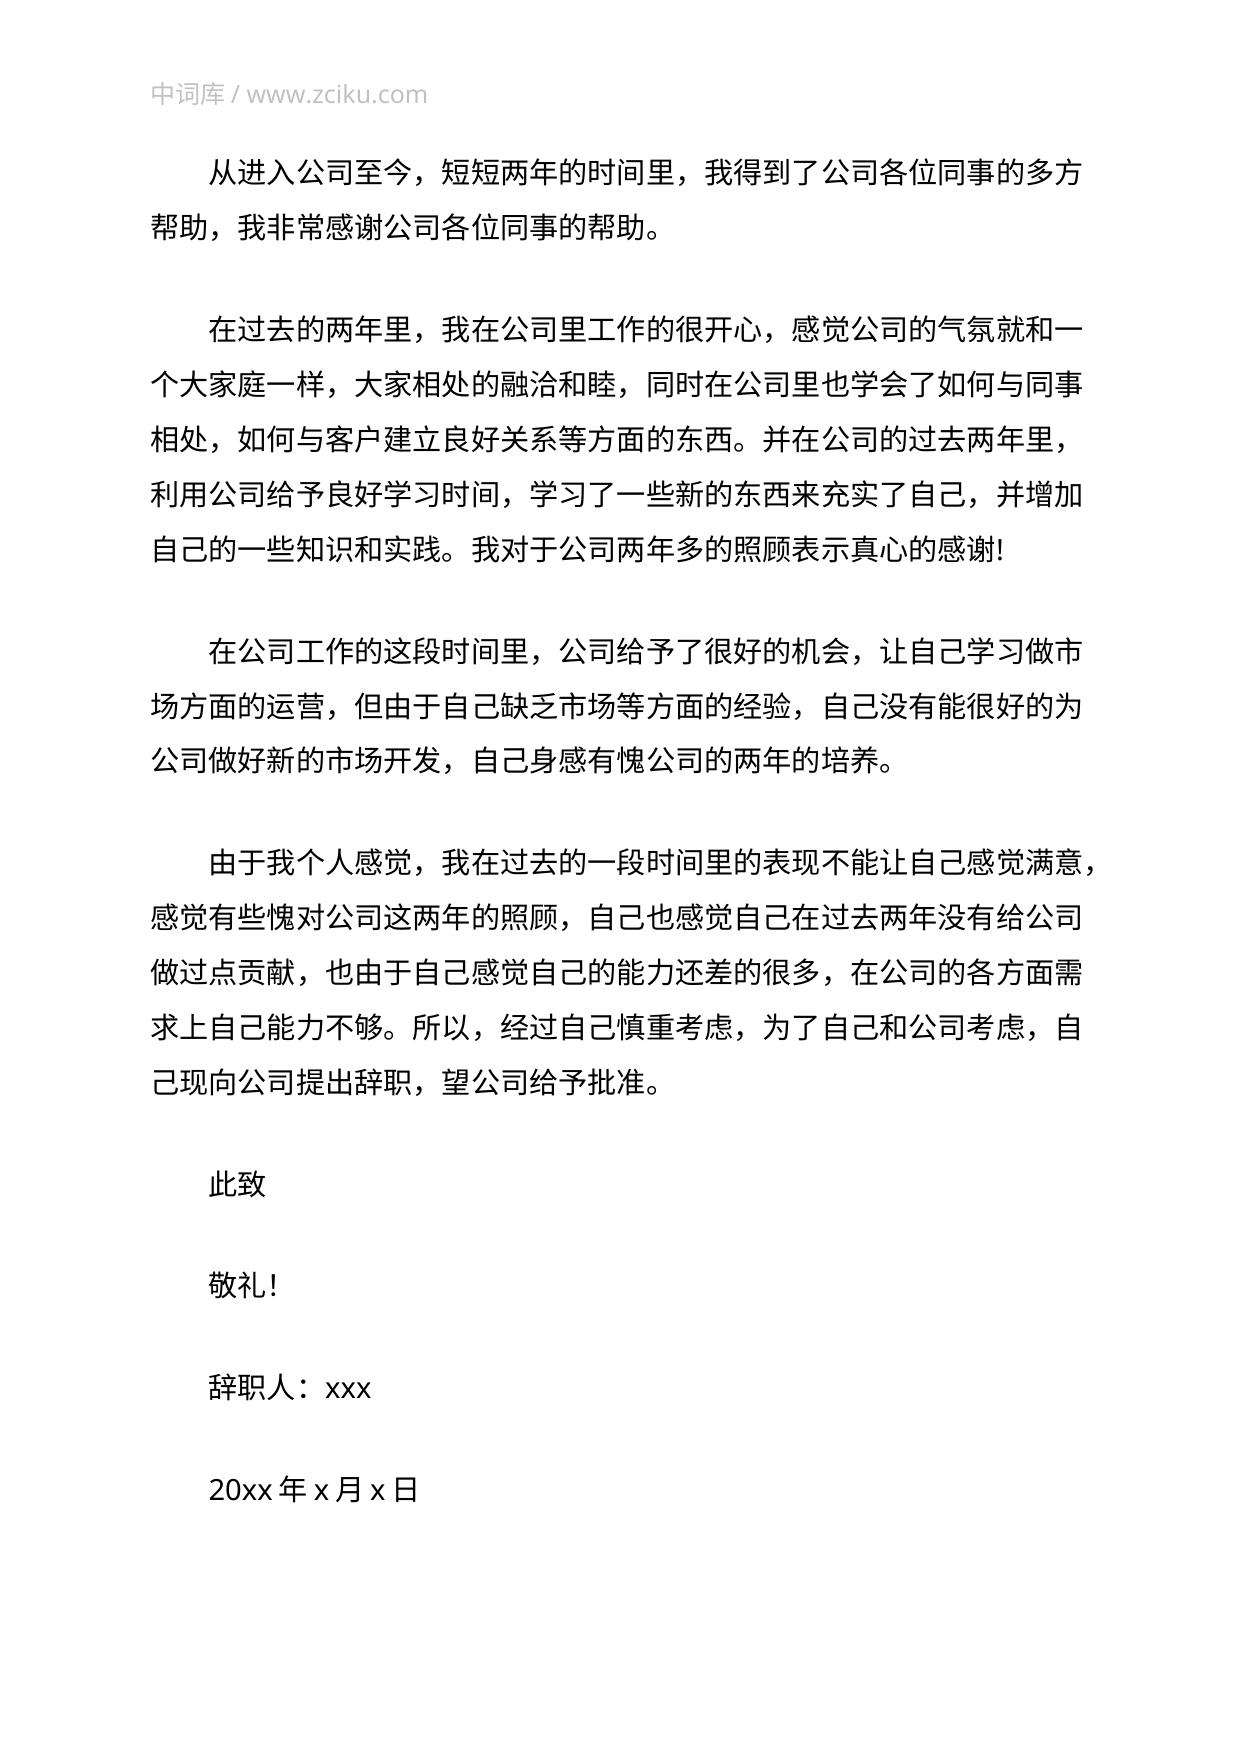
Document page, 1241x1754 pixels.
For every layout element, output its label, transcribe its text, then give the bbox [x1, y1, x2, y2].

text 此致 [150, 1161, 1090, 1203]
text 在过去的两年里，我在公司里工作的很开心，感觉公司的气氛就和一个大家庭一样，大家相处的融洽和睦，同时在公司里也学会了如何与同事相处，如何与客户建立良好关系等方面的东西。并在公司的过去两年里，利用公司给予良好学习时间，学习了一些新的东西来充实了自己，并增加自己的一些知识和实践。我对于公司两年多的照顾表示真心的感谢! [150, 307, 1090, 569]
text 从进入公司至今，短短两年的时间里，我得到了公司各位同事的多方帮助，我非常感谢公司各位同事的帮助。 [150, 150, 1090, 247]
text 由于我个人感觉，我在过去的一段时间里的表现不能让自己感觉满意，感觉有些愧对公司这两年的照顾，自己也感觉自己在过去两年没有给公司做过点贡献，也由于自己感觉自己的能力还差的很多，在公司的各方面需求上自己能力不够。所以，经过自己慎重考虑，为了自己和公司考虑，自己现向公司提出辞职，望公司给予批准。 [150, 840, 1090, 1102]
text 辞职人：xxx [150, 1365, 1090, 1407]
text 20xx年x月x日 [150, 1467, 1090, 1509]
text 敬礼！ [150, 1263, 1090, 1305]
text 在公司工作的这段时间里，公司给予了很好的机会，让自己学习做市场方面的运营，但由于自己缺乏市场等方面的经验，自己没有能很好的为公司做好新的市场开发，自己身感有愧公司的两年的培养。 [150, 628, 1090, 780]
